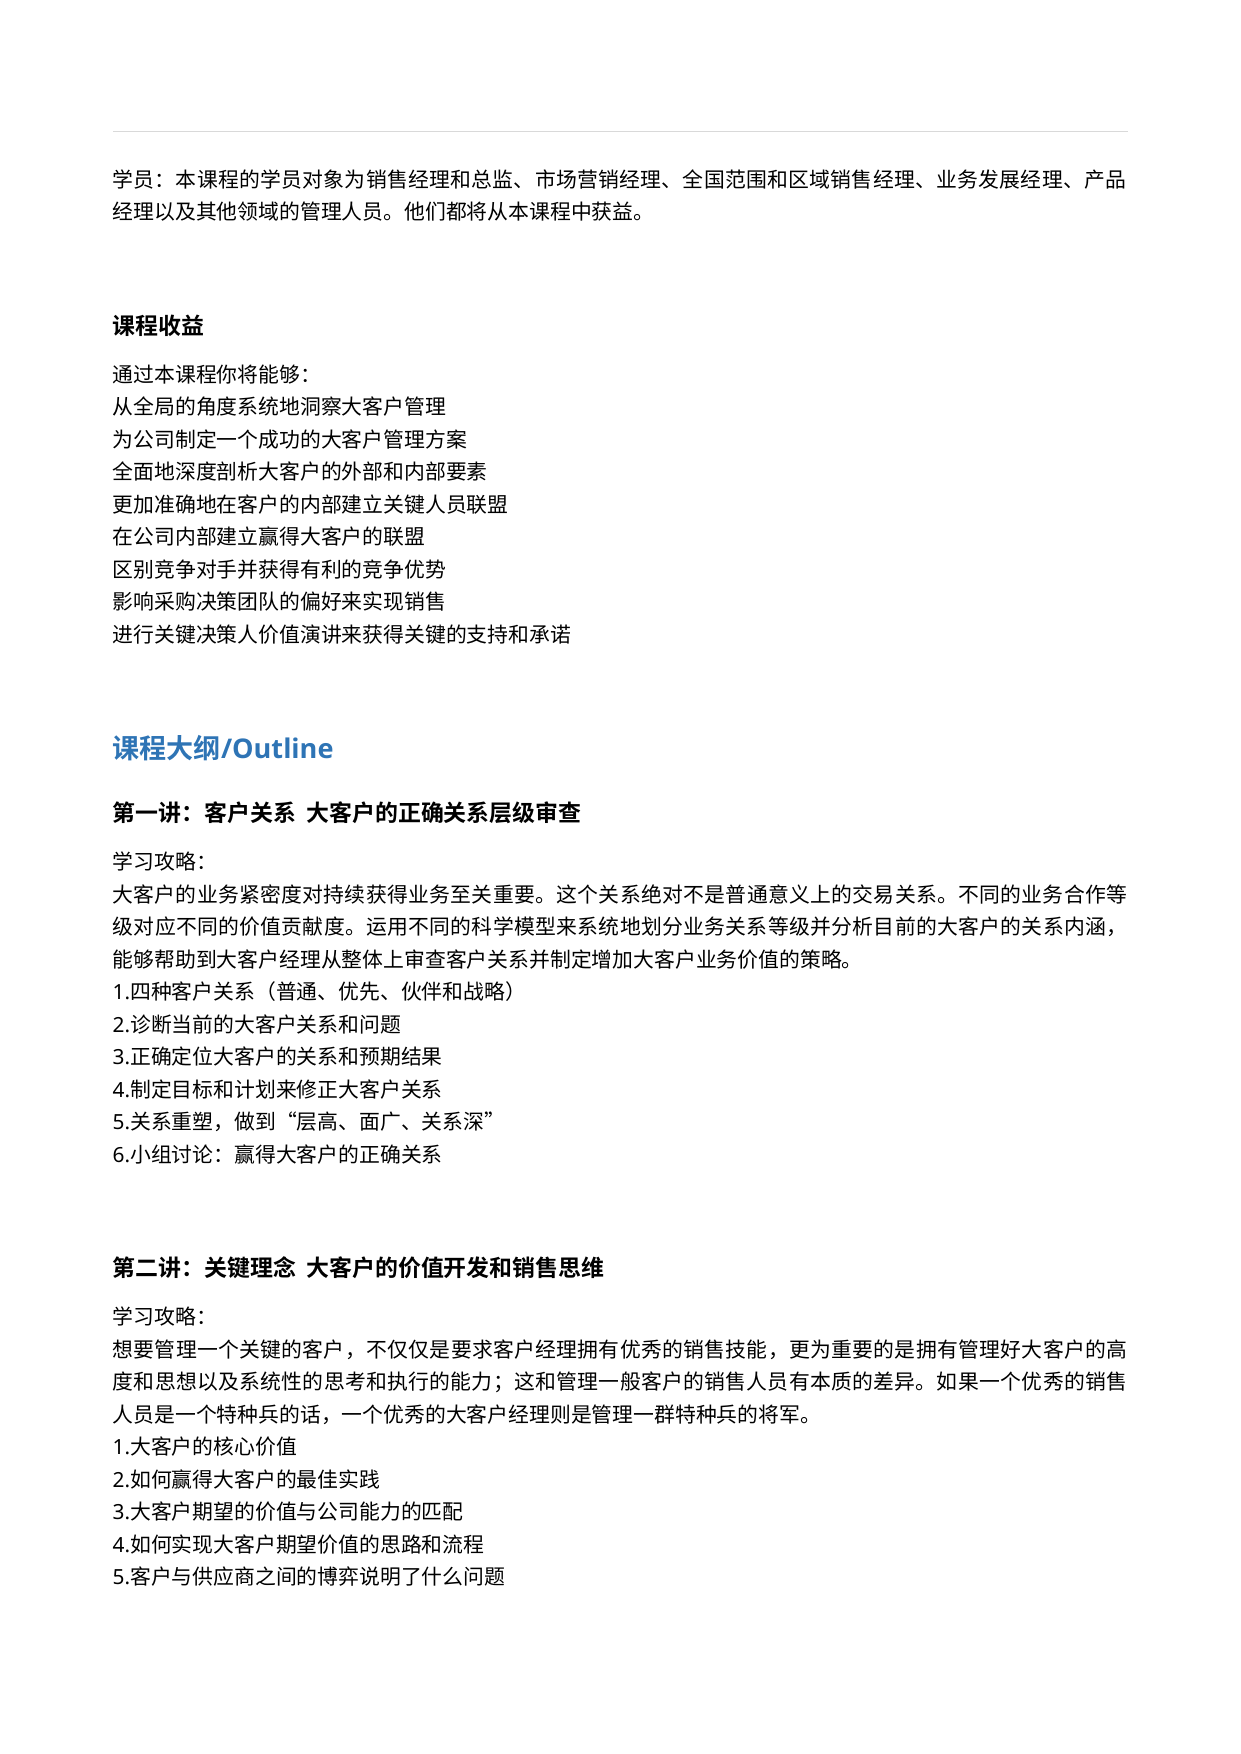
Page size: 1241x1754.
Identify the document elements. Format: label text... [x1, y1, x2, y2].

text 5.关系重塑，做到“层高、面广、关系深” [112, 1104, 1128, 1137]
text 6.小组讨论：赢得大客户的正确关系 [112, 1137, 1128, 1169]
text 学员：本课程的学员对象为销售经理和总监、市场营销经理、全国范围和区域销售经理、业务发展经理、产品经理以及其他领域的管理人员。他们都将从本课程中获益。 [112, 162, 1128, 227]
text 学习攻略： [112, 844, 1128, 877]
text 在公司内部建立赢得大客户的联盟 [112, 519, 1128, 552]
text 从全局的角度系统地洞察大客户管理 [112, 389, 1128, 422]
text 1.大客户的核心价值 [112, 1429, 1128, 1462]
text 更加准确地在客户的内部建立关键人员联盟 [112, 487, 1128, 519]
text 学习攻略： [112, 1299, 1128, 1332]
text 为公司制定一个成功的大客户管理方案 [112, 422, 1128, 454]
text 全面地深度剖析大客户的外部和内部要素 [112, 454, 1128, 487]
text 3.正确定位大客户的关系和预期结果 [112, 1039, 1128, 1072]
text 课程大纲/Outline [112, 714, 1128, 779]
text 5.客户与供应商之间的博弈说明了什么问题 [112, 1559, 1128, 1592]
text 1.四种客户关系（普通、优先、伙伴和战略） [112, 974, 1128, 1007]
text 第一讲：客户关系 大客户的正确关系层级审查 [112, 779, 1128, 844]
text 影响采购决策团队的偏好来实现销售 [112, 584, 1128, 617]
text 想要管理一个关键的客户，不仅仅是要求客户经理拥有优秀的销售技能，更为重要的是拥有管理好大客户的高度和思想以及系统性的思考和执行的能力；这和管理一般客户的销售人员有本质的差异。如果一个优秀的销售人员是一个特种兵的话，一个优秀的大客户经理则是管理一群特种兵的将军。 [112, 1332, 1128, 1429]
text 通过本课程你将能够： [112, 357, 1128, 389]
text 4.制定目标和计划来修正大客户关系 [112, 1072, 1128, 1104]
text 3.大客户期望的价值与公司能力的匹配 [112, 1494, 1128, 1527]
text 进行关键决策人价值演讲来获得关键的支持和承诺 [112, 617, 1128, 649]
text 2.如何赢得大客户的最佳实践 [112, 1462, 1128, 1494]
text 课程收益 [112, 292, 1128, 357]
text 大客户的业务紧密度对持续获得业务至关重要。这个关系绝对不是普通意义上的交易关系。不同的业务合作等级对应不同的价值贡献度。运用不同的科学模型来系统地划分业务关系等级并分析目前的大客户的关系内涵，能够帮助到大客户经理从整体上审查客户关系并制定增加大客户业务价值的策略。 [112, 877, 1128, 974]
text 区别竞争对手并获得有利的竞争优势 [112, 552, 1128, 584]
text 2.诊断当前的大客户关系和问题 [112, 1007, 1128, 1039]
text 第二讲：关键理念 大客户的价值开发和销售思维 [112, 1234, 1128, 1299]
text 4.如何实现大客户期望价值的思路和流程 [112, 1527, 1128, 1559]
